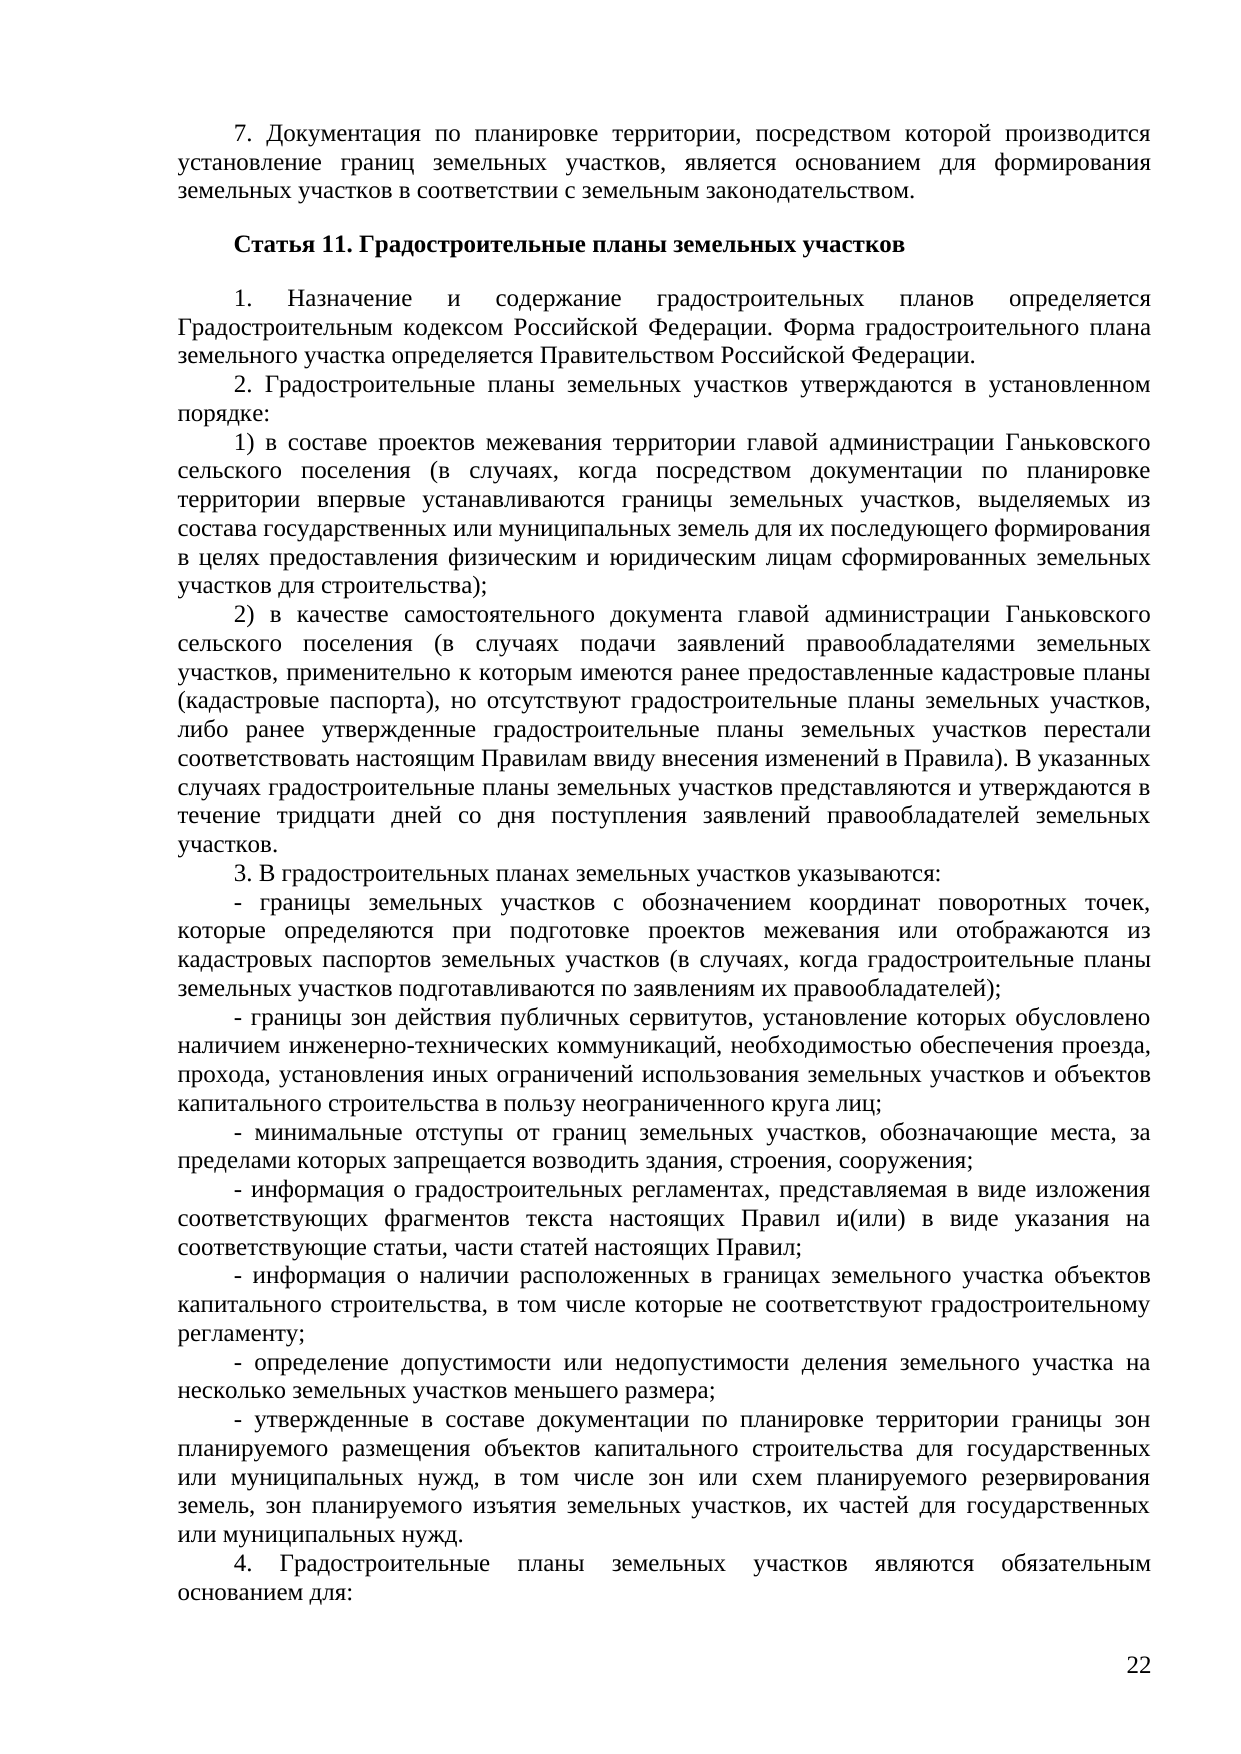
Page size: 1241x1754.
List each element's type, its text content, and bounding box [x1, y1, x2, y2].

text - минимальные отступы от границ земельных участков, обозначающие места, за пределами которых запрещается возводить здания, строения, сооружения; [177, 1117, 1152, 1174]
text - границы зон действия публичных сервитутов, установление которых обусловлено наличием инженерно-технических коммуникаций, необходимостью обеспечения проезда, прохода, установления иных ограничений использования земельных участков и объектов капитального строительства в пользу неограниченного круга лиц; [177, 1002, 1152, 1117]
text - определение допустимости или недопустимости деления земельного участка на несколько земельных участков меньшего размера; [177, 1347, 1152, 1404]
text 1) в составе проектов межевания территории главой администрации Ганьковского сельского поселения (в случаях, когда посредством документации по планировке территории впервые устанавливаются границы земельных участков, выделяемых из состава государственных или муниципальных земель для их последующего формирования в целях предоставления физическим и юридическим лицам сформированных земельных участков для строительства); [177, 427, 1152, 599]
text 1. Назначение и содержание градостроительных планов определяется Градостроительным кодексом Российской Федерации. Форма градостроительного плана земельного участка определяется Правительством Российской Федерации. [177, 283, 1152, 369]
text - границы земельных участков с обозначением координат поворотных точек, которые определяются при подготовке проектов межевания или отображаются из кадастровых паспортов земельных участков (в случаях, когда градостроительные планы земельных участков подготавливаются по заявлениям их правообладателей); [177, 887, 1152, 1002]
text 3. В градостроительных планах земельных участков указываются: [177, 858, 1152, 887]
text Статья 11. Градостроительные планы земельных участков [177, 229, 1152, 258]
text - информация о градостроительных регламентах, представляемая в виде изложения соответствующих фрагментов текста настоящих Правил и(или) в виде указания на соответствующие статьи, части статей настоящих Правил; [177, 1174, 1152, 1261]
text - утвержденные в составе документации по планировке территории границы зон планируемого размещения объектов капитального строительства для государственных или муниципальных нужд, в том числе зон или схем планируемого резервирования земель, зон планируемого изъятия земельных участков, их частей для государственных или муниципальных нужд. [177, 1404, 1152, 1548]
text 2. Градостроительные планы земельных участков утверждаются в установленном порядке: [177, 369, 1152, 427]
text 7. Документация по планировке территории, посредством которой производится установление границ земельных участков, является основанием для формирования земельных участков в соответствии с земельным законодательством. [177, 118, 1152, 204]
text - информация о наличии расположенных в границах земельного участка объектов капитального строительства, в том числе которые не соответствуют градостроительному регламенту; [177, 1261, 1152, 1347]
text 2) в качестве самостоятельного документа главой администрации Ганьковского сельского поселения (в случаях подачи заявлений правообладателями земельных участков, применительно к которым имеются ранее предоставленные кадастровые планы (кадастровые паспорта), но отсутствуют градостроительные планы земельных участков, либо ранее утвержденные градостроительные планы земельных участков перестали соответствовать настоящим Правилам ввиду внесения изменений в Правила). В указанных случаях градостроительные планы земельных участков представляются и утверждаются в течение тридцати дней со дня поступления заявлений правообладателей земельных участков. [177, 599, 1152, 858]
text 4. Градостроительные планы земельных участков являются обязательным основанием для: [177, 1548, 1152, 1606]
